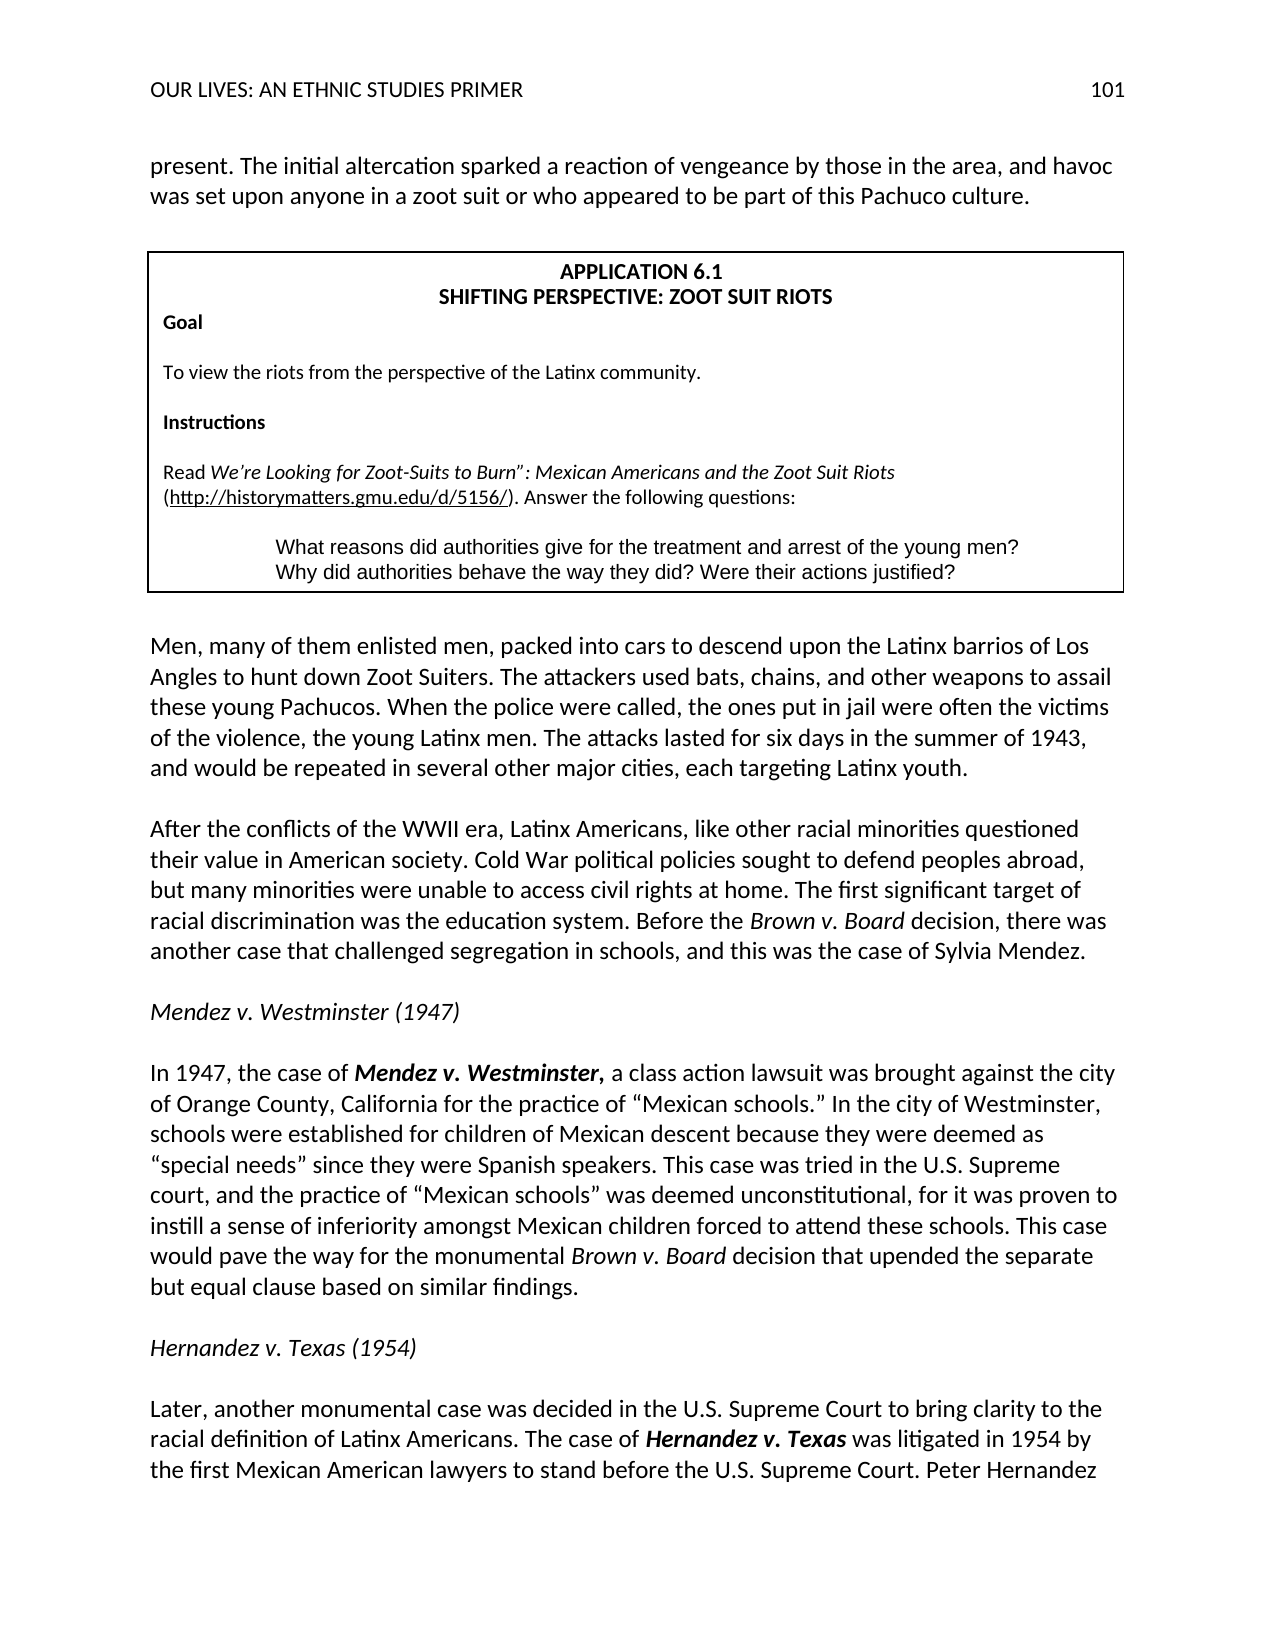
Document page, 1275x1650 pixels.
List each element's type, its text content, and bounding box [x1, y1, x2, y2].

text Hernandez v. Texas (1954) [150, 1332, 1125, 1363]
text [150, 1393, 1125, 1485]
text After the conflicts of the WWII era, Latinx Americans, like other racial minorities questioned their value in American society. Cold War political policies sought to defend peoples abroad, but many minorities were unable to access civil rights at home. The first significant target of racial discrimination was the education system. Before the Brown v. Board decision, there was another case that challenged segregation in schools, and this was the case of Sylvia Mendez. [150, 813, 1125, 966]
text In 1947, the case of Mendez v. Westminster, a class action lawsuit was brought against the city of Orange County, California for the practice of “Mexican schools.” In the city of Westminster, schools were established for children of Mexican descent because they were deemed as “special needs” since they were Spanish speakers. This case was tried in the U.S. Supreme court, and the practice of “Mexican schools” was deemed unconstitutional, for it was proven to instill a sense of inferiority amongst Mexican children forced to attend these schools. This case would pave the way for the monumental Brown v. Board decision that upended the separate but equal clause based on similar findings. [150, 1057, 1125, 1302]
text Mendez v. Westminster (1947) [150, 996, 1125, 1027]
text Men, many of them enlisted men, packed into cars to descend upon the Latinx barrios of Los Angles to hunt down Zoot Suiters. The attackers used bats, chains, and other weapons to assail these young Pachucos. When the police were called, the ones put in jail were often the victims of the violence, the young Latinx men. The attacks lasted for six days in the summer of 1943, and would be repeated in several other major cities, each targeting Latinx youth. [150, 630, 1125, 783]
